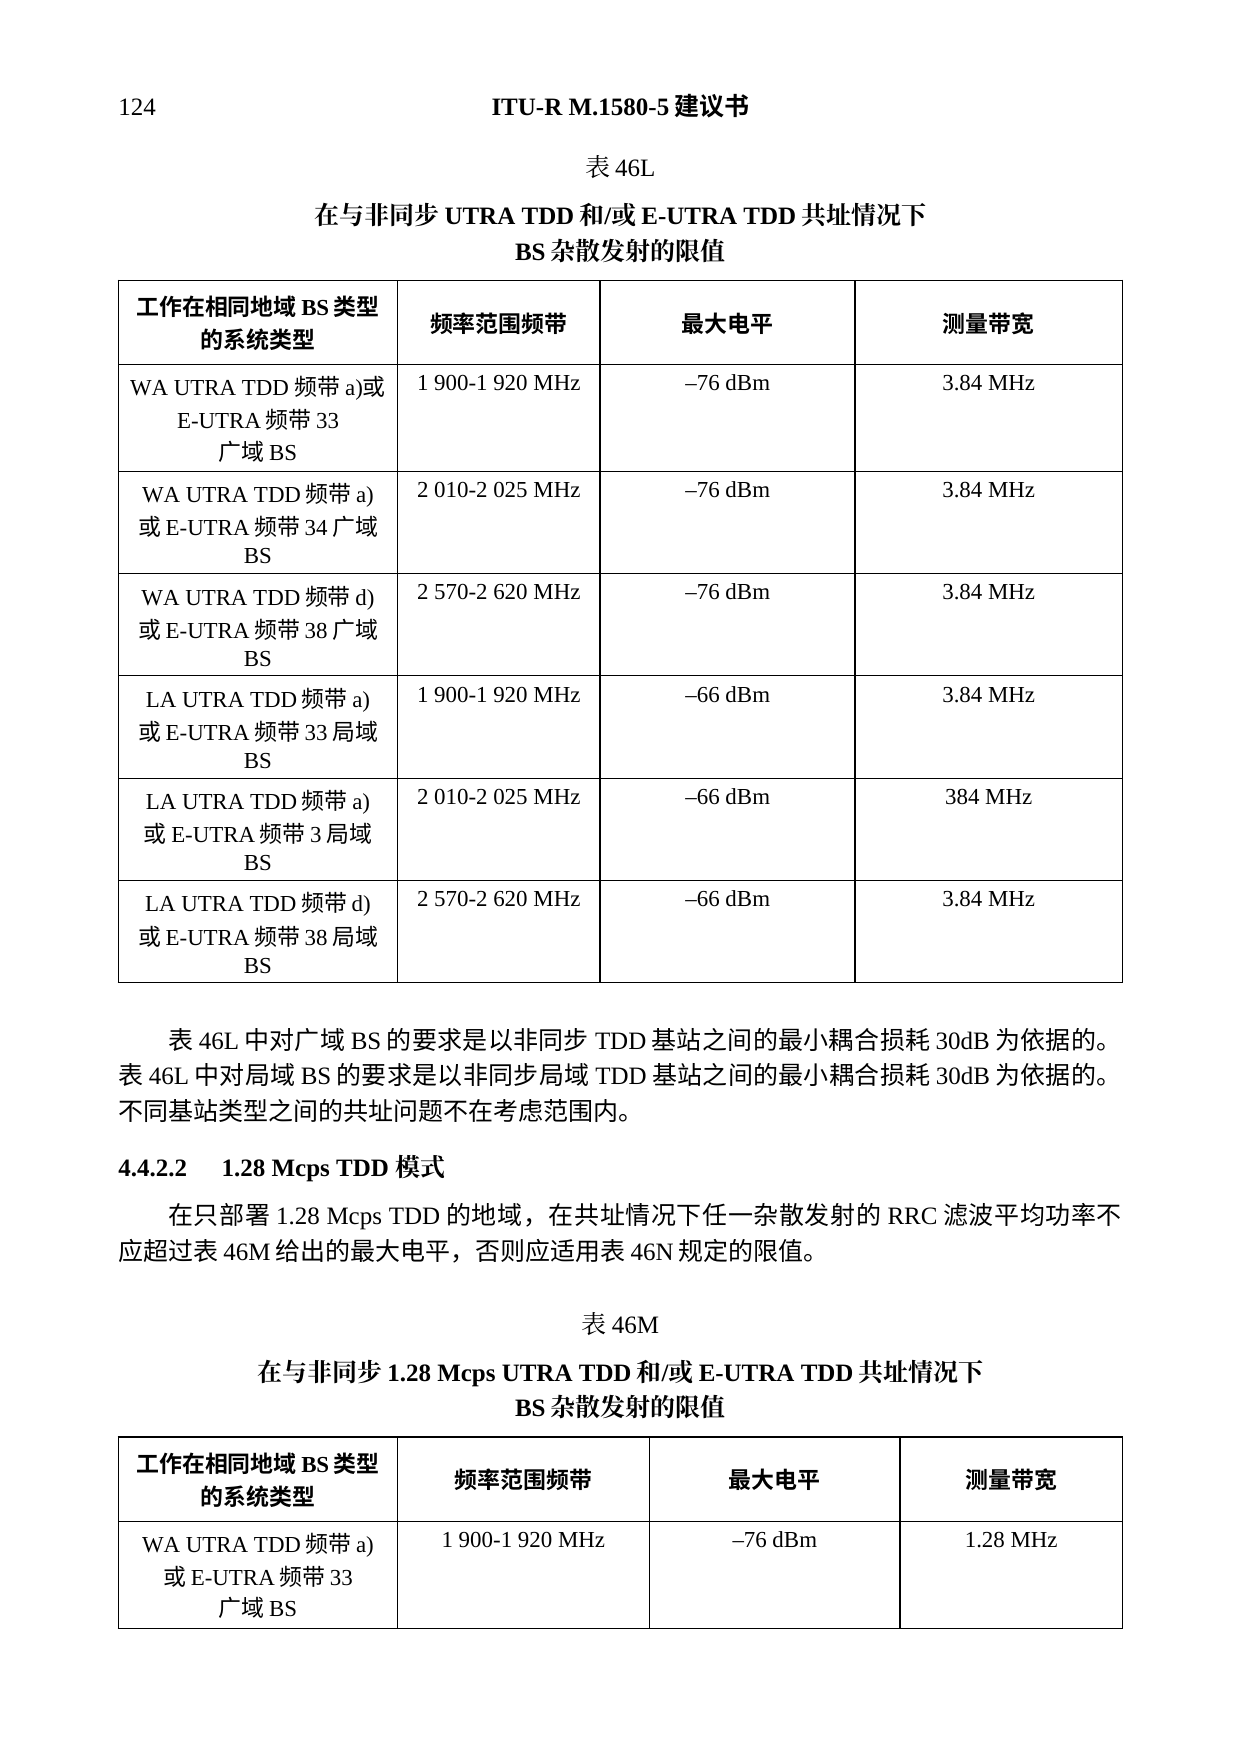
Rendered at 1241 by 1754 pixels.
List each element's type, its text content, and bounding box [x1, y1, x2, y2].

text 在只部署1.28 Mcps TDD的地域，在共址情况下任一杂散发射的RRC滤波平均功率不应超过表46M给出的最大电平，否则应适用表46N规定的限值。 [118, 1196, 1122, 1267]
subtitle .2 1.28 Mcps TDD 模式 [118, 1148, 1122, 1184]
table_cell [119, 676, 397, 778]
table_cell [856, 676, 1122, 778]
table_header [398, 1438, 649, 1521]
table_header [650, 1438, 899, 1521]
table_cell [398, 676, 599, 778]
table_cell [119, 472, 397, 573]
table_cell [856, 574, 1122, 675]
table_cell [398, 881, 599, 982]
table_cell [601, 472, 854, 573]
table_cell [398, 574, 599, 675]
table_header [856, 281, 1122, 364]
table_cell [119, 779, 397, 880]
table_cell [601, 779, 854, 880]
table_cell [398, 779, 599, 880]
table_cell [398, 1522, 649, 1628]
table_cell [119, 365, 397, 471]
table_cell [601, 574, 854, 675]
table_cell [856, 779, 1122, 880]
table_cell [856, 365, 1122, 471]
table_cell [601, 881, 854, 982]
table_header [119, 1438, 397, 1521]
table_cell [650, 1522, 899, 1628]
text 表46L [118, 148, 1122, 184]
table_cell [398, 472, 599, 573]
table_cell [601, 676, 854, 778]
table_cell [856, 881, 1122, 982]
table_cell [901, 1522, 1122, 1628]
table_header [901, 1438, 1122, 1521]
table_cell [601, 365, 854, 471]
text 表46L中对广域BS的要求是以非同步TDD基站之间的最小耦合损耗30dB为依据的。表46L中对局域BS的要求是以非同步局域TDD基站之间的最小耦合损耗30dB为依据的。不同基站类型之间的共址问题不在考虑范围内。 [118, 1021, 1122, 1127]
title 在与非同步1.28 Mcps UTRA TDD和/或E-UTRA TDD共址情况下 BS杂散发射的限值 [118, 1353, 1122, 1424]
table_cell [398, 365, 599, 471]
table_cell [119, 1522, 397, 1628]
text 表46M [118, 1305, 1122, 1341]
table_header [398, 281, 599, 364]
title 在与非同步UTRA TDD和/或E-UTRA TDD共址情况下 BS杂散发射的限值 [118, 196, 1122, 267]
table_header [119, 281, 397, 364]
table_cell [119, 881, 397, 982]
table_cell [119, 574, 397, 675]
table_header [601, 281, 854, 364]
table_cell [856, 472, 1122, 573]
